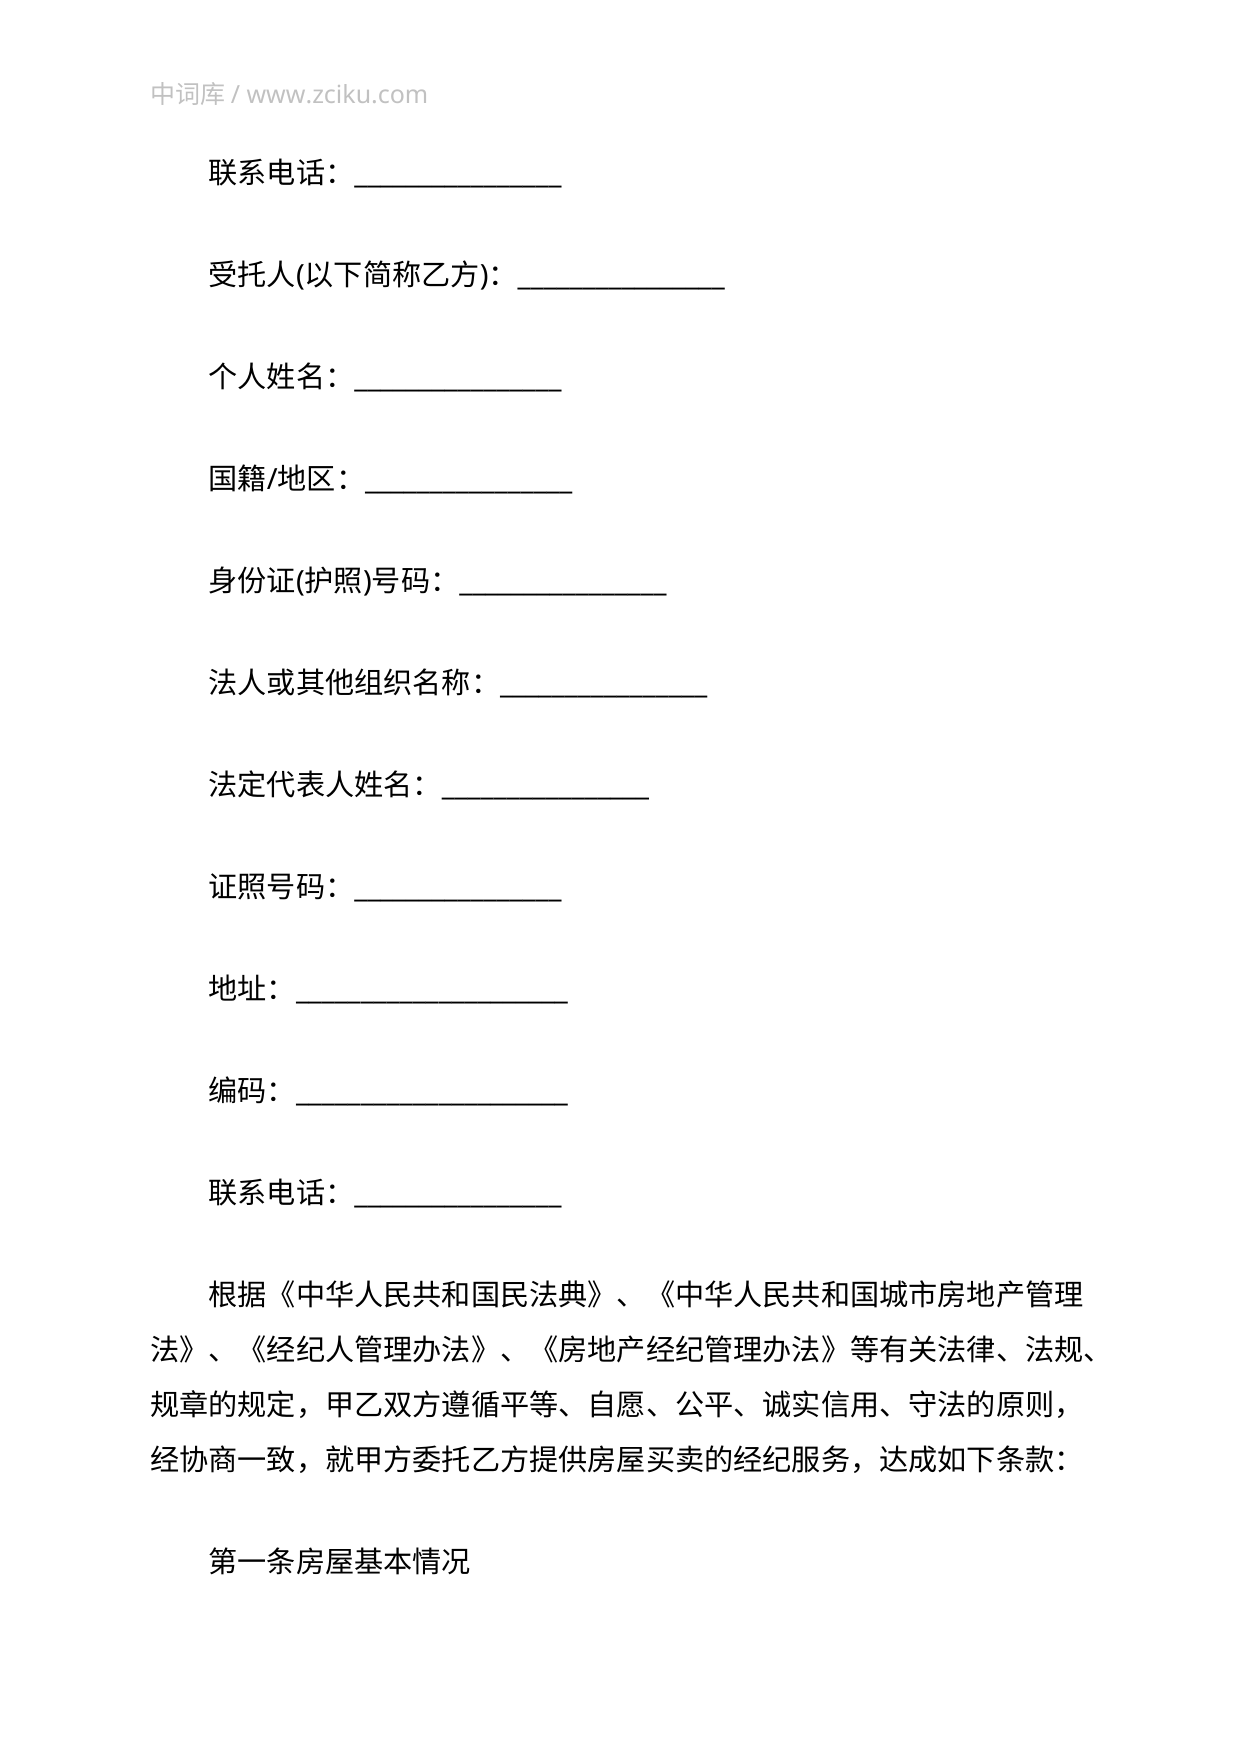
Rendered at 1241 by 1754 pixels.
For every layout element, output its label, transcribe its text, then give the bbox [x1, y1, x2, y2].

text 联系电话：________________ [150, 150, 1090, 192]
text 受托人(以下简称乙方)：________________ [150, 252, 1090, 294]
text 国籍/地区：________________ [150, 456, 1090, 498]
text 身份证(护照)号码：________________ [150, 558, 1090, 600]
text 法人或其他组织名称：________________ [150, 660, 1090, 702]
text 个人姓名：________________ [150, 354, 1090, 396]
text 根据《中华人民共和国民法典》、《中华人民共和国城市房地产管理法》、《经纪人管理办法》、《房地产经纪管理办法》等有关法律、法规、规章的规定，甲乙双方遵循平等、自愿、公平、诚实信用、守法的原则，经协商一致，就甲方委托乙方提供房屋买卖的经纪服务，达成如下条款： [150, 1272, 1090, 1479]
text 编码：_____________________ [150, 1068, 1090, 1110]
text 法定代表人姓名：________________ [150, 762, 1090, 804]
text 证照号码：________________ [150, 864, 1090, 906]
text 第一条房屋基本情况 [150, 1538, 1090, 1581]
text 地址：_____________________ [150, 966, 1090, 1008]
text 联系电话：________________ [150, 1170, 1090, 1212]
